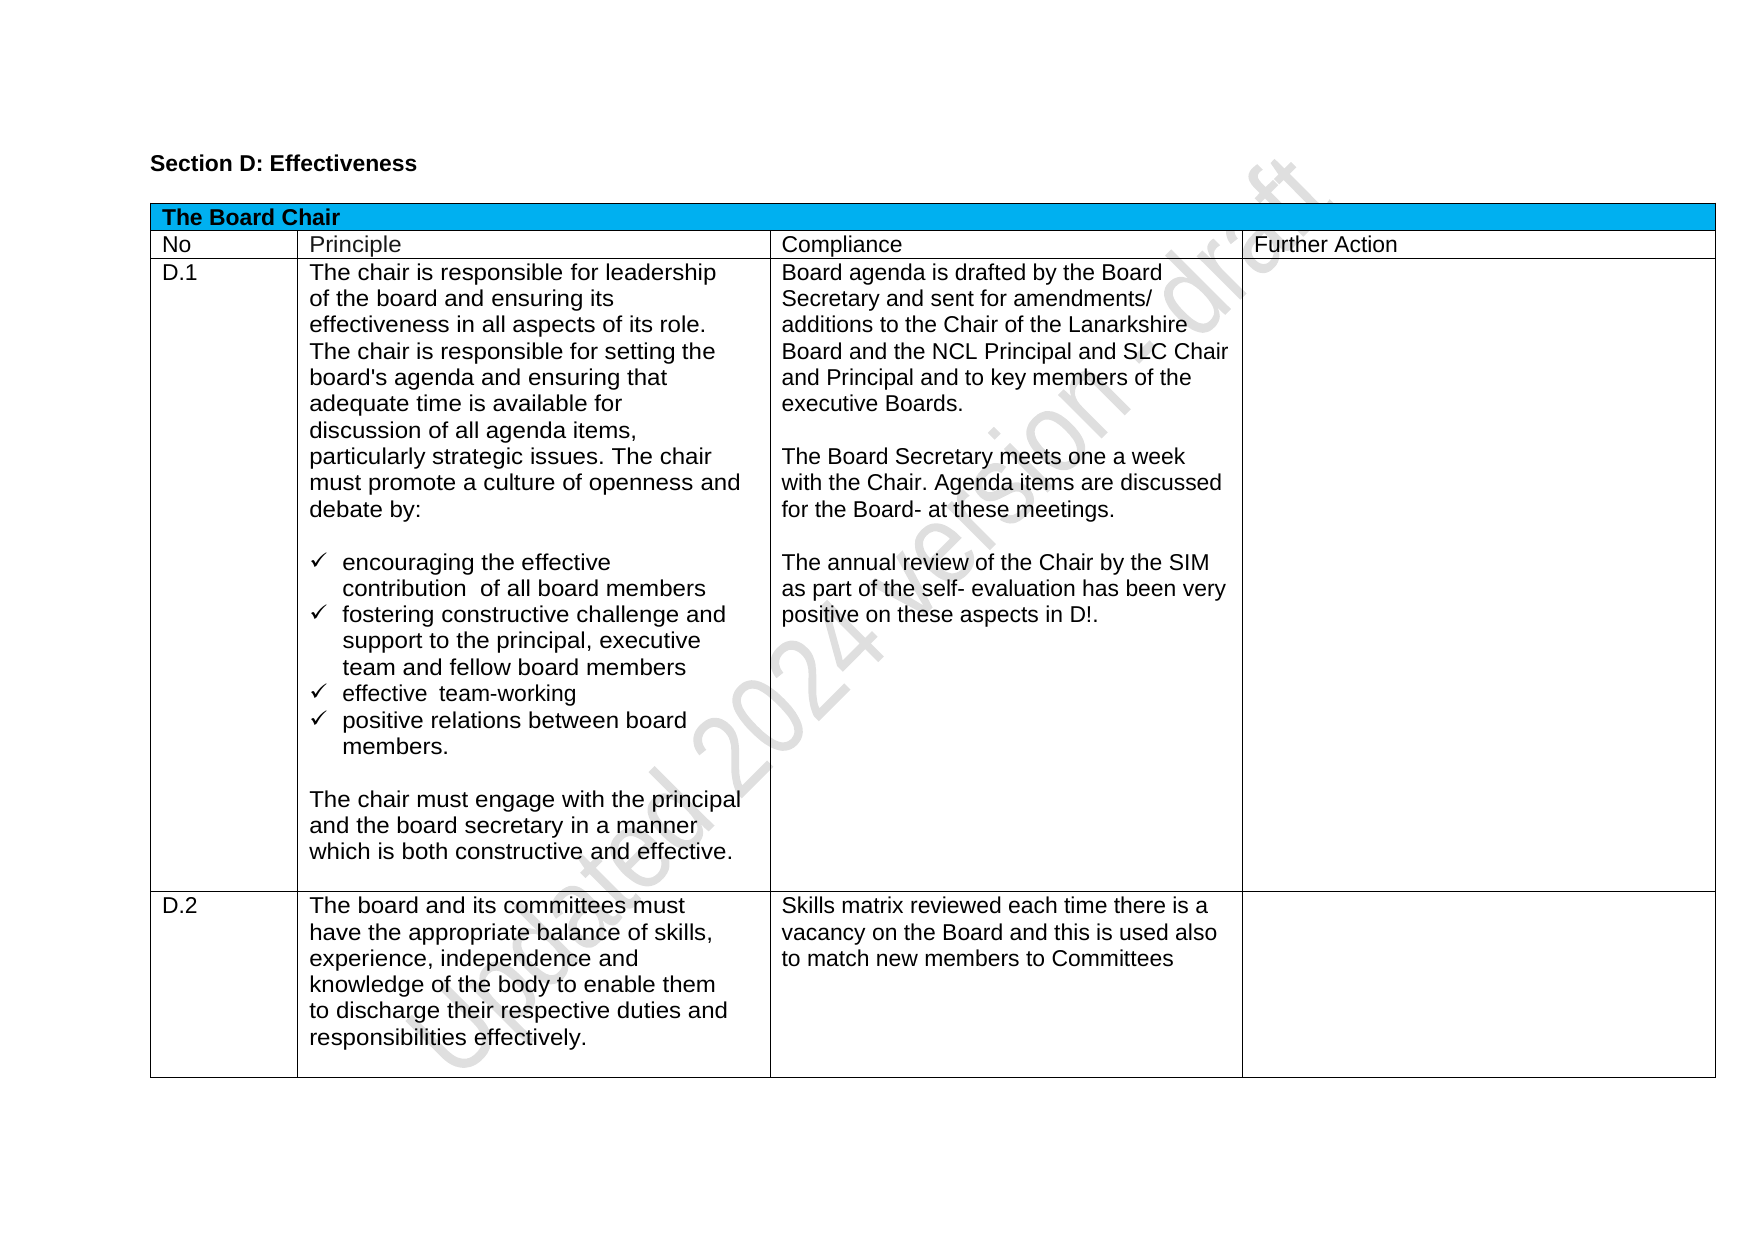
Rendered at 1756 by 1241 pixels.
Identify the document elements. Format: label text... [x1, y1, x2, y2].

table_cell Further Action [1243, 231, 1715, 257]
table_cell D.2 [151, 892, 297, 1077]
table_cell Compliance [771, 231, 1242, 257]
subtitle Section D: Effectiveness [150, 150, 1605, 176]
table_cell The chair is responsible for leadership of the board and ensuring its effectiveness in all aspects of its role. The chair is responsible for setting the board's agenda and ensuring that adequate time is available for discussion of all agenda items, particularly strategic issues. The chair must promote a culture of openness and debate by: encouraging the effective contribution of all board members fostering constructive challenge and support to the principal, executive team and fellow board members effective team-working positive relations between board members. The chair must engage with the principal and the board secretary in a manner which is both constructive and effective. [298, 259, 770, 891]
table_cell Board agenda is drafted by the Board Secretary and sent for amendments/ additions to the Chair of the Lanarkshire Board and the NCL Principal and SLC Chair and Principal and to key members of the executive Boards. The Board Secretary meets one a week with the Chair. Agenda items are discussed for the Board- at these meetings. The annual review of the Chair by the SIM as part of the self- evaluation has been very positive on these aspects in D!. [771, 259, 1242, 891]
table_header The Board Chair [151, 204, 1715, 230]
table_cell D.1 [151, 259, 297, 891]
table_cell [1243, 892, 1715, 1077]
table_cell Principle [298, 231, 770, 257]
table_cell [771, 892, 1242, 1077]
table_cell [298, 892, 770, 1077]
table_cell No [151, 231, 297, 257]
table_cell [1243, 259, 1715, 891]
